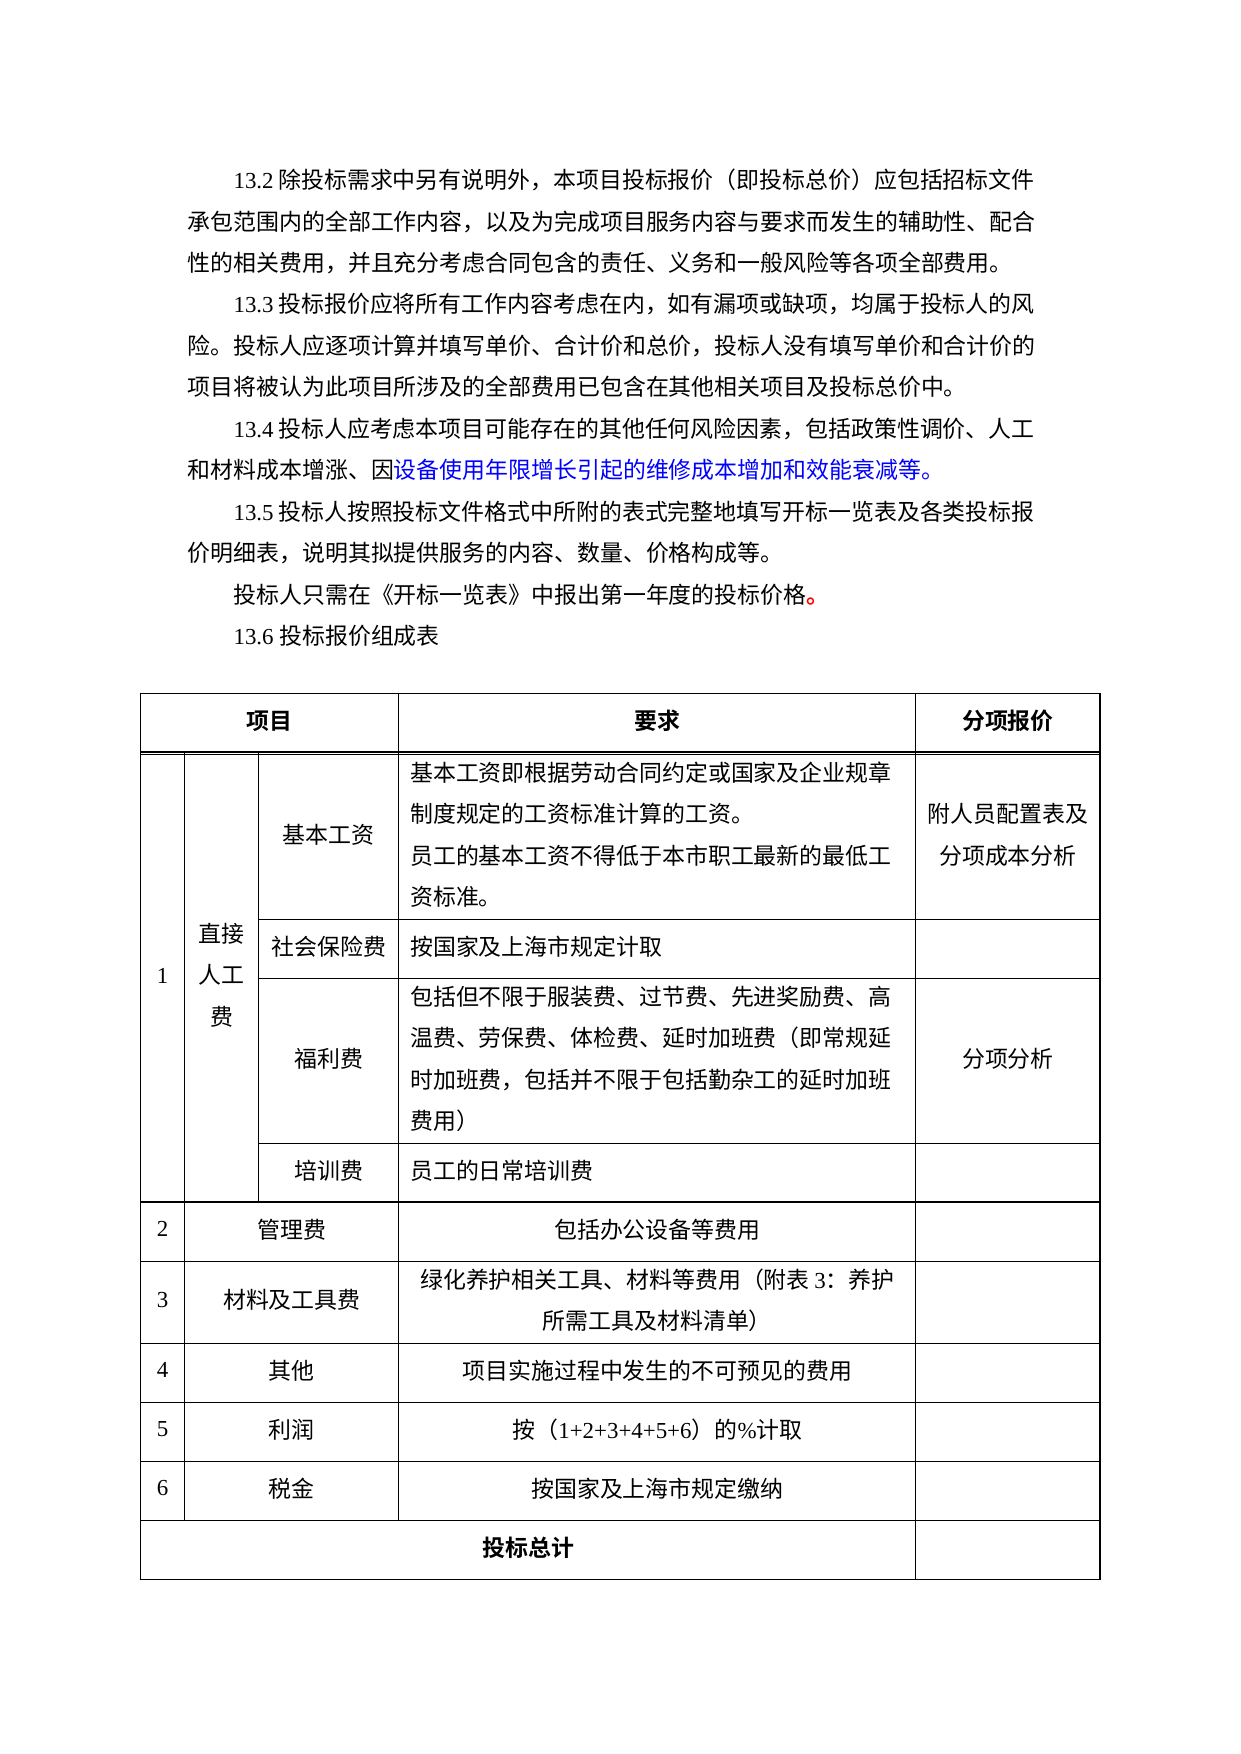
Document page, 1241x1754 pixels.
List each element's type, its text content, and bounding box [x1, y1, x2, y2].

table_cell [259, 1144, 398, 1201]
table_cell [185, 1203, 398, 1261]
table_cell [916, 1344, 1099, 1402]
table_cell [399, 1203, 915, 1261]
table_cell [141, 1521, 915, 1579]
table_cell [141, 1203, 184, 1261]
text 13.3投标报价应将所有工作内容考虑在内，如有漏项或缺项，均属于投标人的风险。投标人应逐项计算并填写单价、合计价和总价，投标人没有填写单价和合计价的项目将被认为此项目所涉及的全部费用已包含在其他相关项目及投标总价中。 [187, 286, 1053, 402]
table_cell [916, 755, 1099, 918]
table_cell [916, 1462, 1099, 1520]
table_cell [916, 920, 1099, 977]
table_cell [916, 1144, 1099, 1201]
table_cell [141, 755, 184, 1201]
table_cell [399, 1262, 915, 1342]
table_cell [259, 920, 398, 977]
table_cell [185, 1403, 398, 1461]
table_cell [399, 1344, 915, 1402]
text 投标人只需在《开标一览表》中报出第一年度的投标价格。 [187, 577, 1053, 610]
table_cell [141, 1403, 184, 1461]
text 13.2除投标需求中另有说明外，本项目投标报价（即投标总价）应包括招标文件承包范围内的全部工作内容，以及为完成项目服务内容与要求而发生的辅助性、配合性的相关费用，并且充分考虑合同包含的责任、义务和一般风险等各项全部费用。 [187, 162, 1053, 278]
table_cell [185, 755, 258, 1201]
text 13.5投标人按照投标文件格式中所附的表式完整地填写开标一览表及各类投标报价明细表，说明其拟提供服务的内容、数量、价格构成等。 [187, 494, 1053, 568]
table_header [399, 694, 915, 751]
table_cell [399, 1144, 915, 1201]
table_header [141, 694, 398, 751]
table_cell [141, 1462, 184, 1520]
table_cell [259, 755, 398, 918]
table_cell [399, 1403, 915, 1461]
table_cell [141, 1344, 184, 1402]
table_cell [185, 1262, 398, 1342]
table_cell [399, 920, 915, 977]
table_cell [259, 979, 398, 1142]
text 13.6 投标报价组成表 [187, 618, 1053, 651]
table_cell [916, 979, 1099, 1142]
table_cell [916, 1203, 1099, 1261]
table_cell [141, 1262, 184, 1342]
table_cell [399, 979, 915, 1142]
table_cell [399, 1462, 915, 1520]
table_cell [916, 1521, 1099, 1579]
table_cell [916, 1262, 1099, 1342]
text 13.4投标人应考虑本项目可能存在的其他任何风险因素，包括政策性调价、人工和材料成本增涨、因设备使用年限增长引起的维修成本增加和效能衰减等。 [187, 411, 1053, 485]
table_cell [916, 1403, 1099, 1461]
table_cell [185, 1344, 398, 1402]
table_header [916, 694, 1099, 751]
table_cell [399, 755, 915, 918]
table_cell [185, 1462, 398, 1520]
